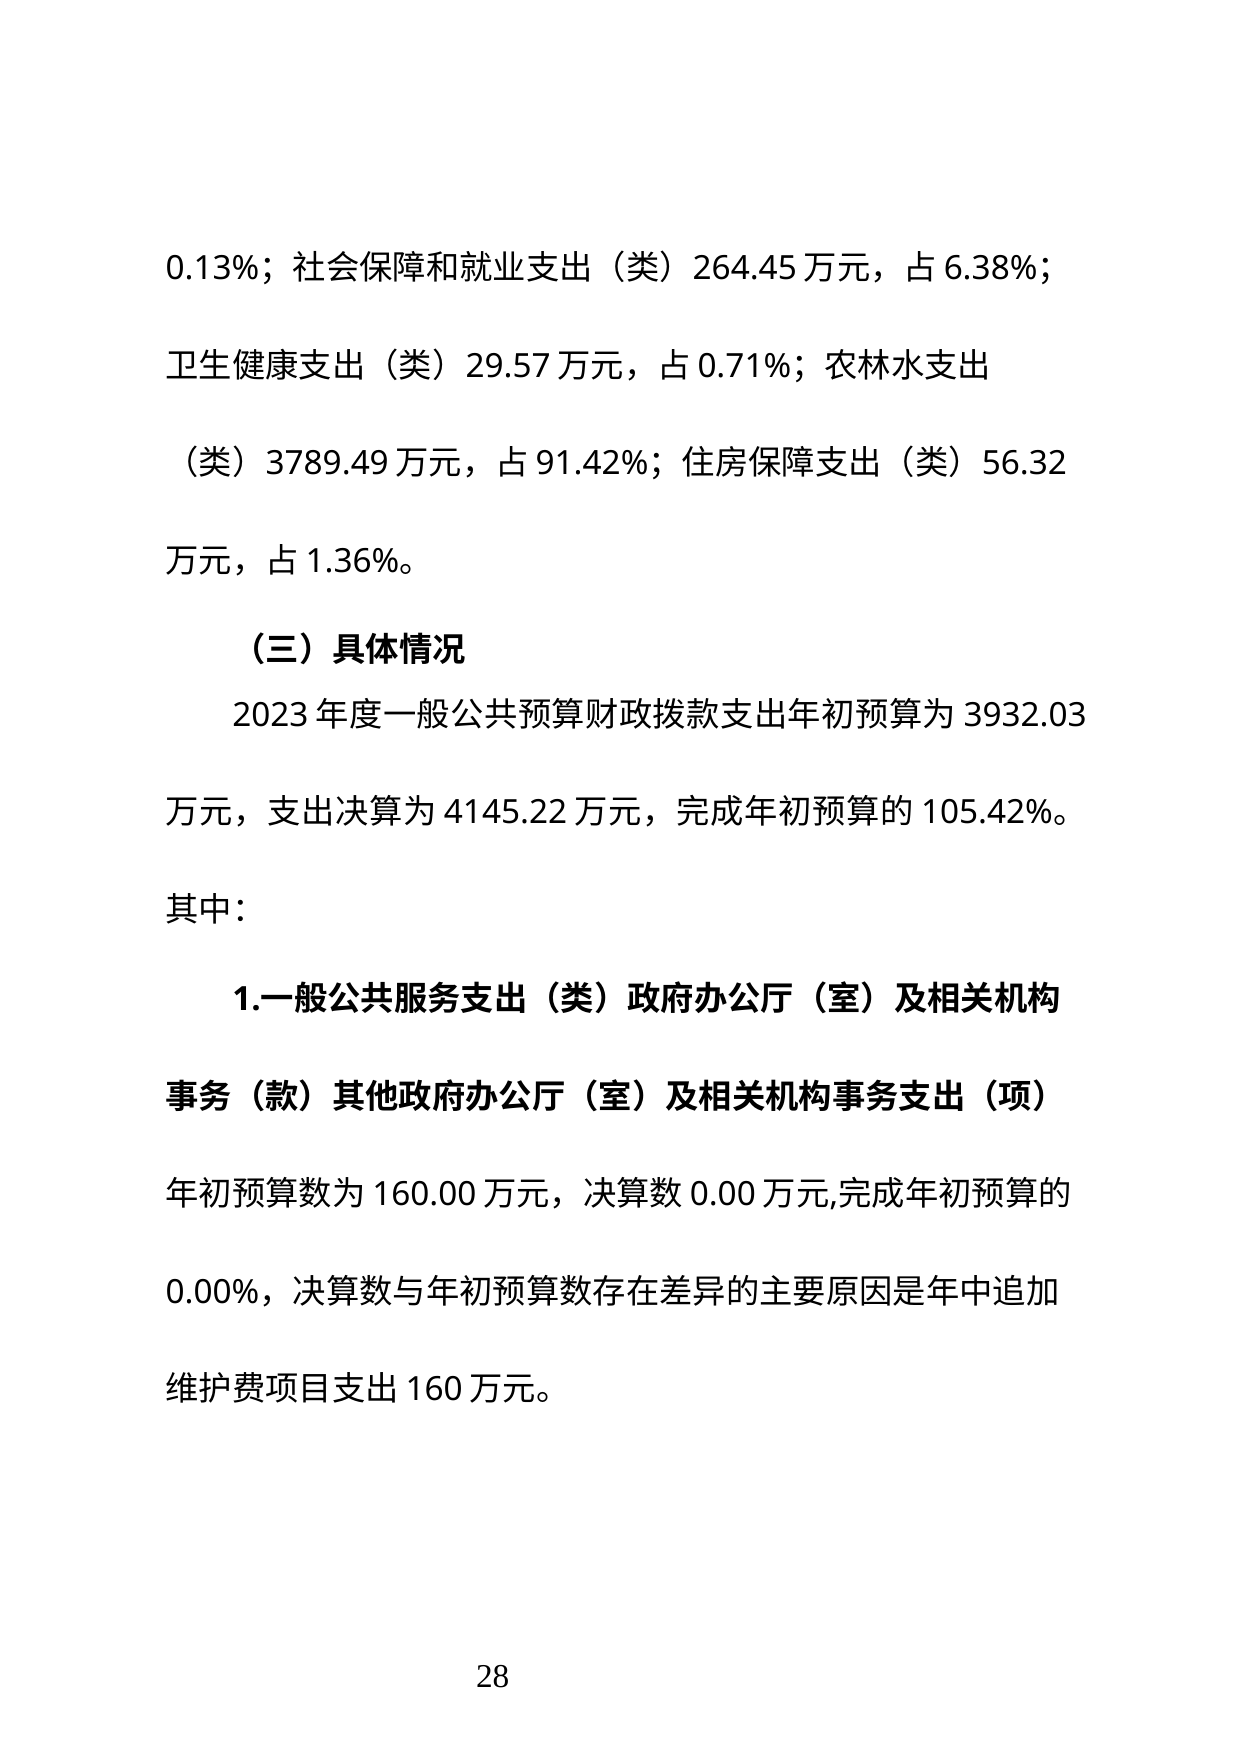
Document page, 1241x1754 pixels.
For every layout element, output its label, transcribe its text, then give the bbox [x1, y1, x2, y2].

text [165, 233, 1087, 590]
text 2023年度一般公共预算财政拨款支出年初预算为3932.03万元，支出决算为4145.22万元，完成年初预算的105.42%。其中： [165, 679, 1087, 939]
text （三）具体情况 [165, 614, 1087, 679]
text 1.一般公共服务支出（类）政府办公厅（室）及相关机构事务（款）其他政府办公厅（室）及相关机构事务支出（项）年初预算数为160.00万元，决算数0.00万元,完成年初预算的0.00%，决算数与年初预算数存在差异的主要原因是年中追加维护费项目支出160万元。 [165, 964, 1087, 1419]
